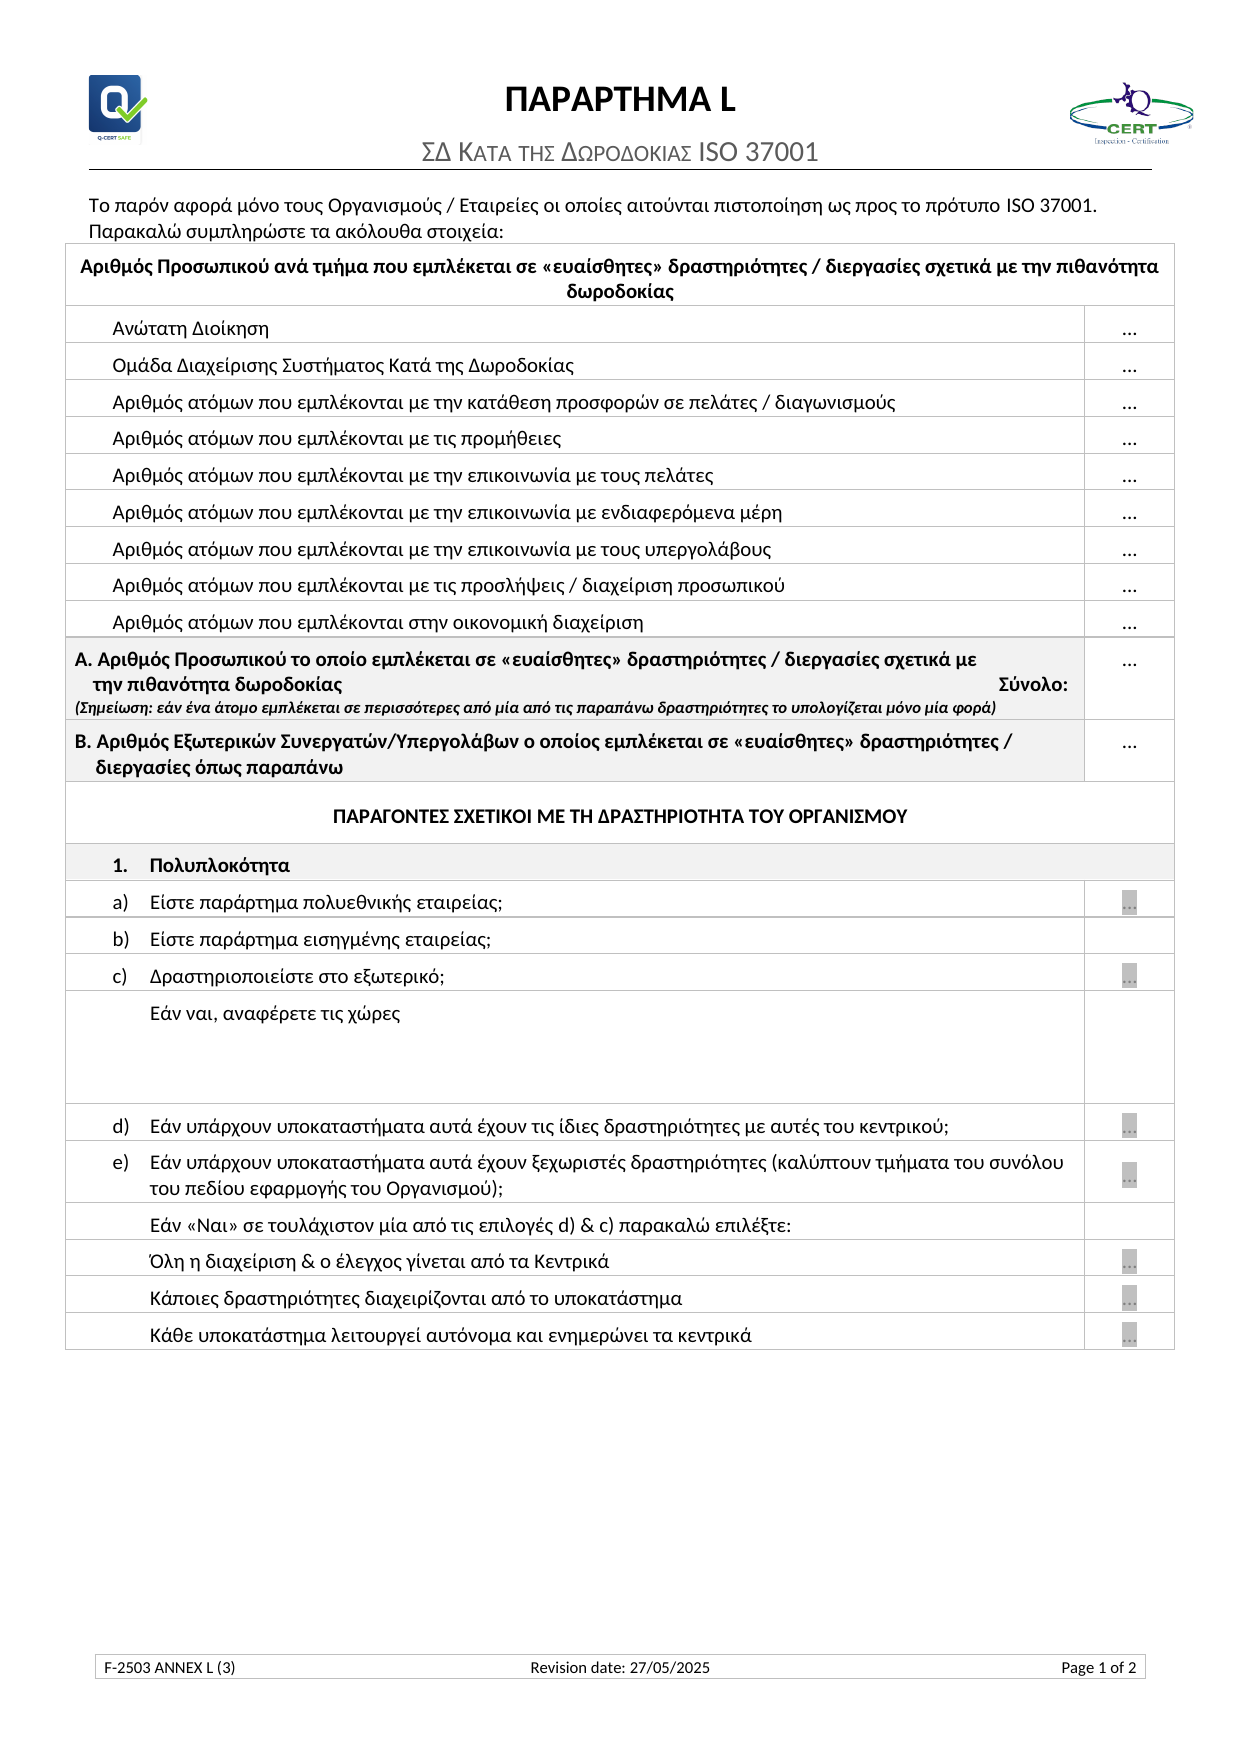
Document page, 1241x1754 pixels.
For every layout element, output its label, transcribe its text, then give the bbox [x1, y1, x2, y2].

table_cell Εάν ναι, αναφέρετε τις χώρες [66, 991, 1084, 1103]
table_cell Εάν υπάρχουν υποκαταστήματα αυτά έχουν τις ίδιες δραστηριότητες με αυτές του κεντρικού; [66, 1104, 1084, 1140]
table_cell Όλη η διαχείριση & ο έλεγχος γίνεται από τα Κεντρικά [66, 1240, 1084, 1275]
table_cell [1085, 881, 1174, 916]
table_cell [1085, 954, 1174, 990]
table_cell [1085, 1313, 1174, 1349]
table_cell Είστε παράρτημα εισηγμένης εταιρείας; [66, 918, 1084, 953]
table_cell Αριθμός ατόμων που εμπλέκονται με την επικοινωνία με ενδιαφερόμενα μέρη [66, 490, 1084, 526]
table_cell Β. Αριθμός Εξωτερικών Συνεργατών/Υπεργολάβων ο οποίος εμπλέκεται σε «ευαίσθητες» δραστηριότητες / διεργασίες όπως παραπάνω [66, 720, 1084, 781]
text Παρακαλώ συμπληρώστε τα ακόλουθα στοιχεία: [89, 218, 1152, 243]
table_cell Α. Αριθμός Προσωπικού το οποίο εμπλέκεται σε «ευαίσθητες» δραστηριότητες / διεργασίες σχετικά με την πιθανότητα δωροδοκίας Σύνολο: (Σημείωση: εάν ένα άτομο εμπλέκεται σε περισσότερες από μία από τις παραπάνω δραστηριότητες το υπολογίζεται μόνο μία φορά) [66, 638, 1084, 719]
table_cell Αριθμός ατόμων που εμπλέκονται με την επικοινωνία με τους πελάτες [66, 454, 1084, 489]
picture [88, 75, 148, 145]
table_cell [1085, 1240, 1174, 1275]
text Το παρόν αφορά μόνο τους Οργανισμούς / Εταιρείες οι οποίες αιτούνται πιστοποίηση ως προς το πρότυπο ISO 37001. [89, 192, 1152, 218]
table_cell Αριθμός ατόμων που εμπλέκονται με τις προμήθειες [66, 417, 1084, 452]
table_cell Ανώτατη Διοίκηση [66, 306, 1084, 342]
table_cell Αριθμός ατόμων που εμπλέκονται με την επικοινωνία με τους υπεργολάβους [66, 527, 1084, 563]
table_cell Παράγοντες σχετικοί με τη δραστηριότητα του οργανισμού [66, 782, 1174, 843]
table_cell Δραστηριοποιείστε στο εξωτερικό; [66, 954, 1084, 990]
table_cell Ομάδα Διαχείρισης Συστήματος Κατά της Δωροδοκίας [66, 343, 1084, 379]
table_cell Αριθμός ατόμων που εμπλέκονται με τις προσλήψεις / διαχείριση προσωπικού [66, 564, 1084, 599]
table_cell Αριθμός ατόμων που εμπλέκονται στην οικονομική διαχείριση [66, 601, 1084, 636]
table_cell [1085, 1276, 1174, 1312]
table_cell [1085, 918, 1174, 953]
table_cell Κάθε υποκατάστημα λειτουργεί αυτόνομα και ενημερώνει τα κεντρικά [66, 1313, 1084, 1349]
table_cell Αριθμός ατόμων που εμπλέκονται με την κατάθεση προσφορών σε πελάτες / διαγωνισμούς [66, 380, 1084, 416]
table_cell [1085, 1141, 1174, 1202]
table_cell [1085, 991, 1174, 1103]
table_cell Είστε παράρτημα πολυεθνικής εταιρείας; [66, 881, 1084, 916]
picture [1070, 82, 1194, 145]
table_header Αριθμός Προσωπικού ανά τμήμα που εμπλέκεται σε «ευαίσθητες» δραστηριότητες / διεργασίες σχετικά με την πιθανότητα δωροδοκίας [66, 244, 1174, 305]
table_cell Εάν «Ναι» σε τουλάχιστον μία από τις επιλογές d) & c) παρακαλώ επιλέξτε: [66, 1203, 1084, 1239]
table_cell Κάποιες δραστηριότητες διαχειρίζονται από το υποκατάστημα [66, 1276, 1084, 1312]
table_cell [1085, 1104, 1174, 1140]
table_cell Εάν υπάρχουν υποκαταστήματα αυτά έχουν ξεχωριστές δραστηριότητες (καλύπτουν τμήματα του συνόλου του πεδίου εφαρμογής του Οργανισμού); [66, 1141, 1084, 1202]
table_cell Πολυπλοκότητα [66, 844, 1174, 879]
table_cell [1085, 1203, 1174, 1239]
